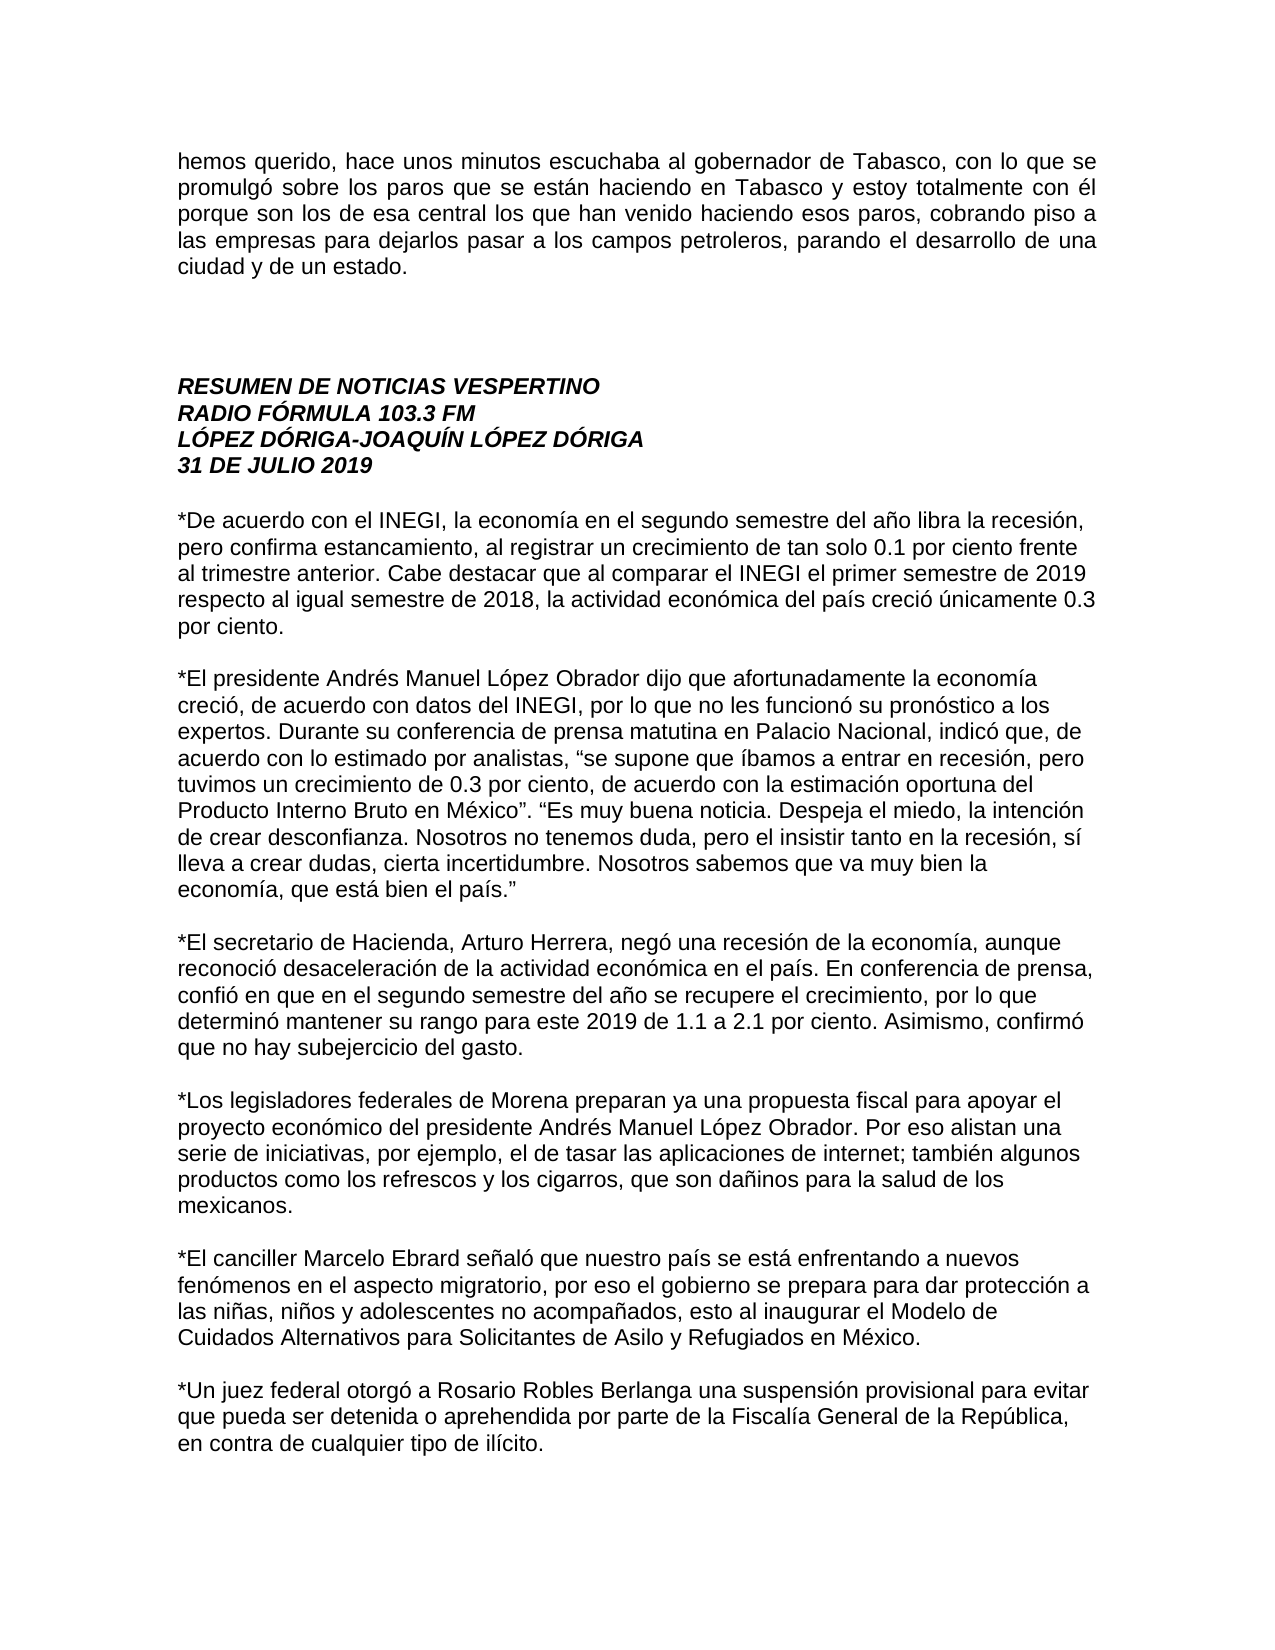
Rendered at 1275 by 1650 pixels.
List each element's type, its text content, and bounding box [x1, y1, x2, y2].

text *El presidente Andrés Manuel López Obrador dijo que afortunadamente la economía creció, de acuerdo con datos del INEGI, por lo que no les funcionó su pronóstico a los expertos. Durante su conferencia de prensa matutina en Palacio Nacional, indicó que, de acuerdo con lo estimado por analistas, “se supone que íbamos a entrar en recesión, pero tuvimos un crecimiento de 0.3 por ciento, de acuerdo con la estimación oportuna del Producto Interno Bruto en México”. “Es muy buena noticia. Despeja el miedo, la intención de crear desconfianza. Nosotros no tenemos duda, pero el insistir tanto en la recesión, sí lleva a crear dudas, cierta incertidumbre. Nosotros sabemos que va muy bien la economía, que está bien el país.” [177, 665, 1098, 903]
text *El secretario de Hacienda, Arturo Herrera, negó una recesión de la economía, aunque reconoció desaceleración de la actividad económica en el país. En conferencia de prensa, confió en que en el segundo semestre del año se recupere el crecimiento, por lo que determinó mantener su rango para este 2019 de 1.1 a 2.1 por ciento. Asimismo, confirmó que no hay subejercicio del gasto. [177, 929, 1098, 1061]
text *Un juez federal otorgó a Rosario Robles Berlanga una suspensión provisional para evitar que pueda ser detenida o aprehendida por parte de la Fiscalía General de la República, en contra de cualquier tipo de ilícito. [177, 1377, 1098, 1456]
text LÓPEZ DÓRIGA-JOAQUÍN LÓPEZ DÓRIGA [177, 426, 1098, 452]
text *El canciller Marcelo Ebrard señaló que nuestro país se está enfrentando a nuevos fenómenos en el aspecto migratorio, por eso el gobierno se prepara para dar protección a las niñas, niños y adolescentes no acompañados, esto al inaugurar el Modelo de Cuidados Alternativos para Solicitantes de Asilo y Refugiados en México. [177, 1245, 1098, 1351]
text RADIO FÓRMULA 103.3 FM [177, 399, 1098, 426]
text RESUMEN DE NOTICIAS VESPERTINO [177, 373, 1098, 399]
text 31 DE JULIO 2019 [177, 452, 1098, 478]
text *De acuerdo con el INEGI, la economía en el segundo semestre del año libra la recesión, pero confirma estancamiento, al registrar un crecimiento de tan solo 0.1 por ciento frente al trimestre anterior. Cabe destacar que al comparar el INEGI el primer semestre de 2019 respecto al igual semestre de 2018, la actividad económica del país creció únicamente 0.3 por ciento. [177, 507, 1098, 639]
text *Los legisladores federales de Morena preparan ya una propuesta fiscal para apoyar el proyecto económico del presidente Andrés Manuel López Obrador. Por eso alistan una serie de iniciativas, por ejemplo, el de tasar las aplicaciones de internet; también algunos productos como los refrescos y los cigarros, que son dañinos para la salud de los mexicanos. [177, 1087, 1098, 1219]
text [177, 148, 1098, 279]
